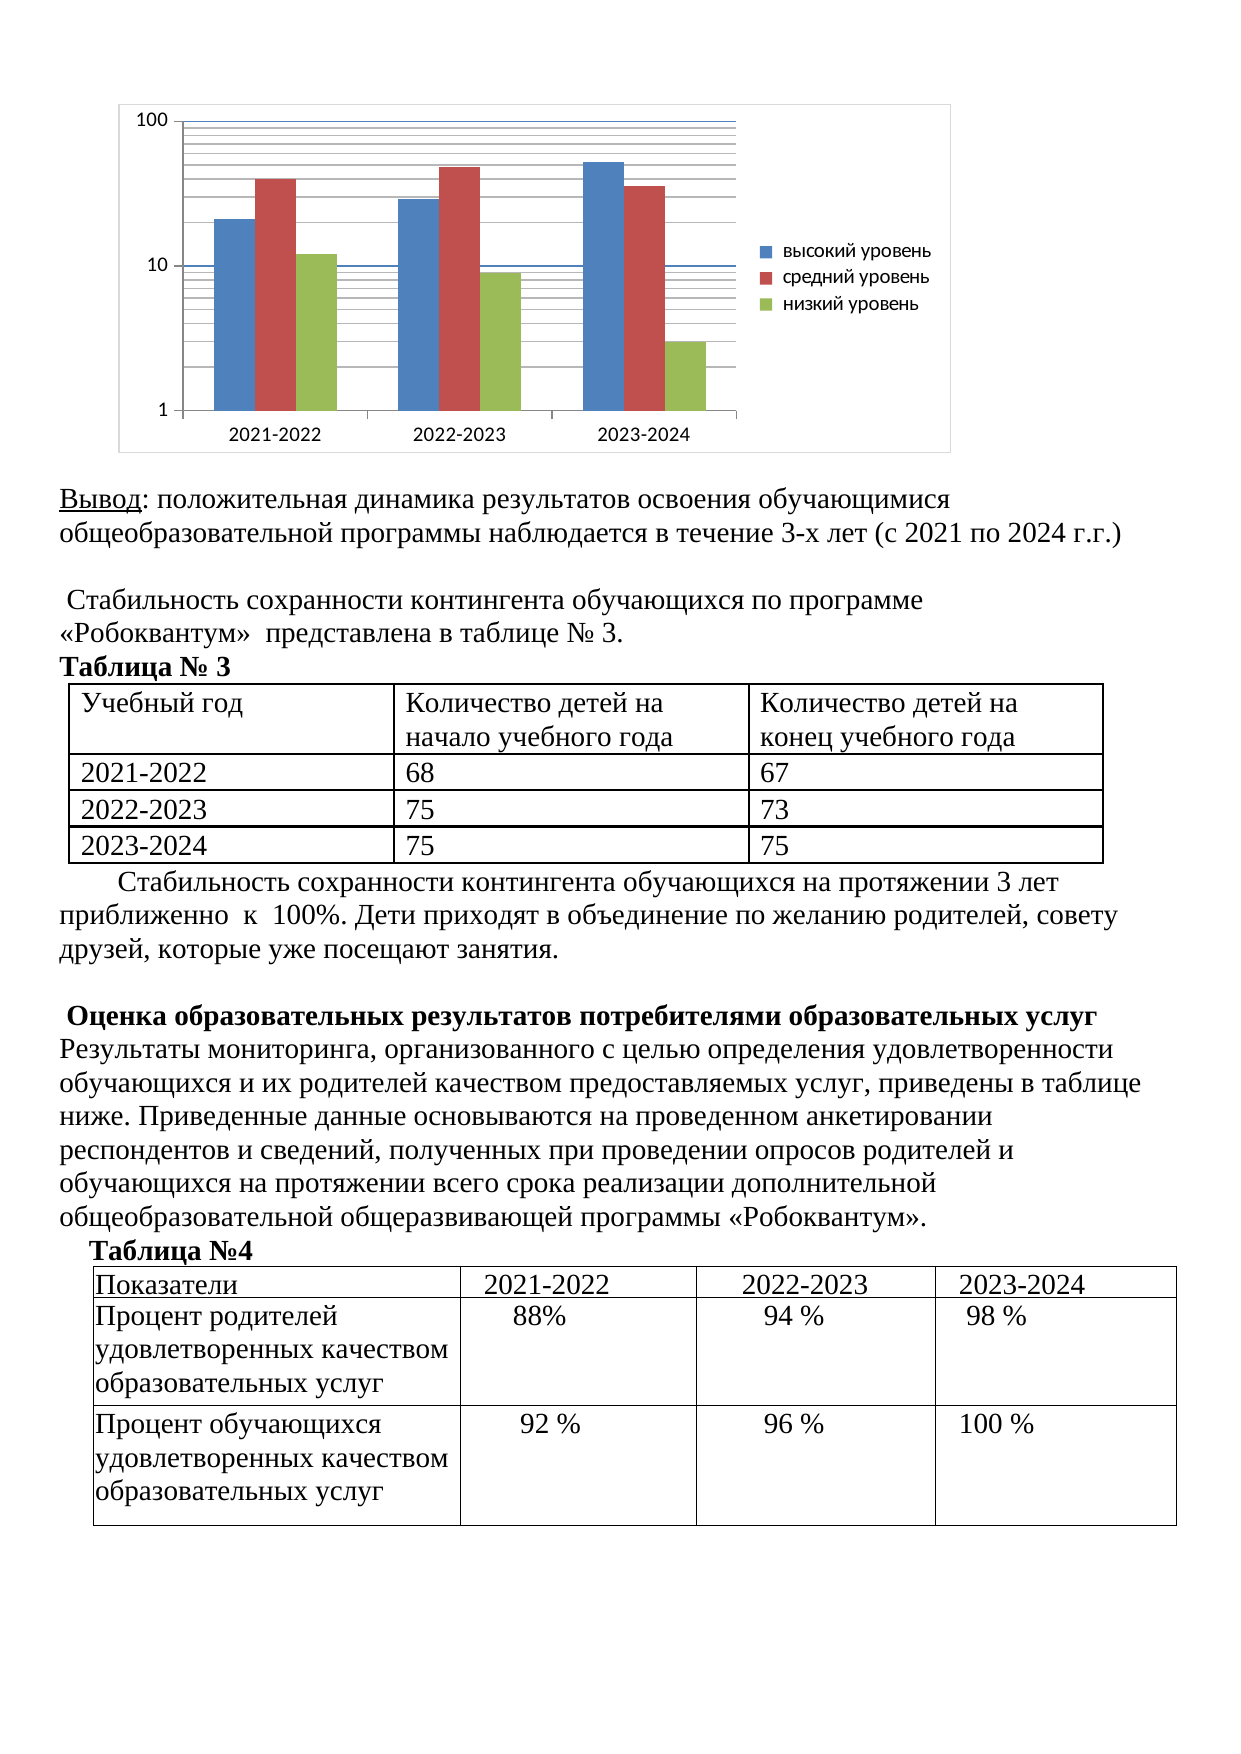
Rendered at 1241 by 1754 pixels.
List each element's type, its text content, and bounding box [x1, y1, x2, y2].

text Таблица № 3 [59, 649, 1152, 683]
table_cell 2021-2022 [70, 755, 393, 789]
table_cell Процент обучающихся удовлетворенных качеством образовательных услуг [94, 1406, 460, 1524]
table_cell 96 % [697, 1406, 935, 1524]
table_header Показатели [94, 1267, 460, 1297]
table_header Учебный год [70, 685, 393, 753]
table_cell 67 [750, 755, 1102, 789]
table_cell 75 [395, 791, 748, 825]
table_cell 75 [395, 828, 748, 862]
table_header Количество детей на начало учебного года [395, 685, 748, 753]
table_cell 73 [750, 791, 1102, 825]
table_cell 92 % [461, 1406, 696, 1524]
table_cell 75 [750, 828, 1102, 862]
table_header Количество детей на конец учебного года [750, 685, 1102, 753]
table_cell 88% [461, 1298, 696, 1405]
text Стабильность сохранности контингента обучающихся по программе [59, 582, 1152, 616]
table_header 2023-2024 [936, 1267, 1176, 1297]
table_cell 2022-2023 [70, 791, 393, 825]
text Вывод: положительная динамика результатов освоения обучающимися общеобразовательной программы наблюдается в течение 3-х лет (с 2021 по 2024 г.г.) [59, 481, 1152, 548]
table_cell 98 % [936, 1298, 1176, 1405]
text Оценка образовательных результатов потребителями образовательных услуг Результаты мониторинга, организованного с целью определения удовлетворенности обучающихся и их родителей качеством предоставляемых услуг, приведены в таблице ниже. Приведенные данные основываются на проведенном анкетировании респондентов и сведений, полученных при проведении опросов родителей и обучающихся на протяжении всего срока реализации дополнительной общеобразовательной общеразвивающей программы «Робоквантум». [44, 998, 1152, 1233]
table_cell 2023-2024 [70, 828, 393, 862]
table_header 2021-2022 [461, 1267, 696, 1297]
table_cell 100 % [936, 1406, 1176, 1524]
table_cell 94 % [697, 1298, 935, 1405]
text Таблица №4 [88, 1233, 1152, 1266]
text «Робоквантум» представлена в таблице № 3. [59, 616, 1152, 649]
table_cell 68 [395, 755, 748, 789]
table_cell Процент родителей удовлетворенных качеством образовательных услуг [94, 1298, 460, 1405]
table_header 2022-2023 [697, 1267, 935, 1297]
text Стабильность сохранности контингента обучающихся на протяжении 3 лет приближенно к 100%. Дети приходят в объединение по желанию родителей, совету друзей, которые уже посещают занятия. [59, 864, 1152, 964]
